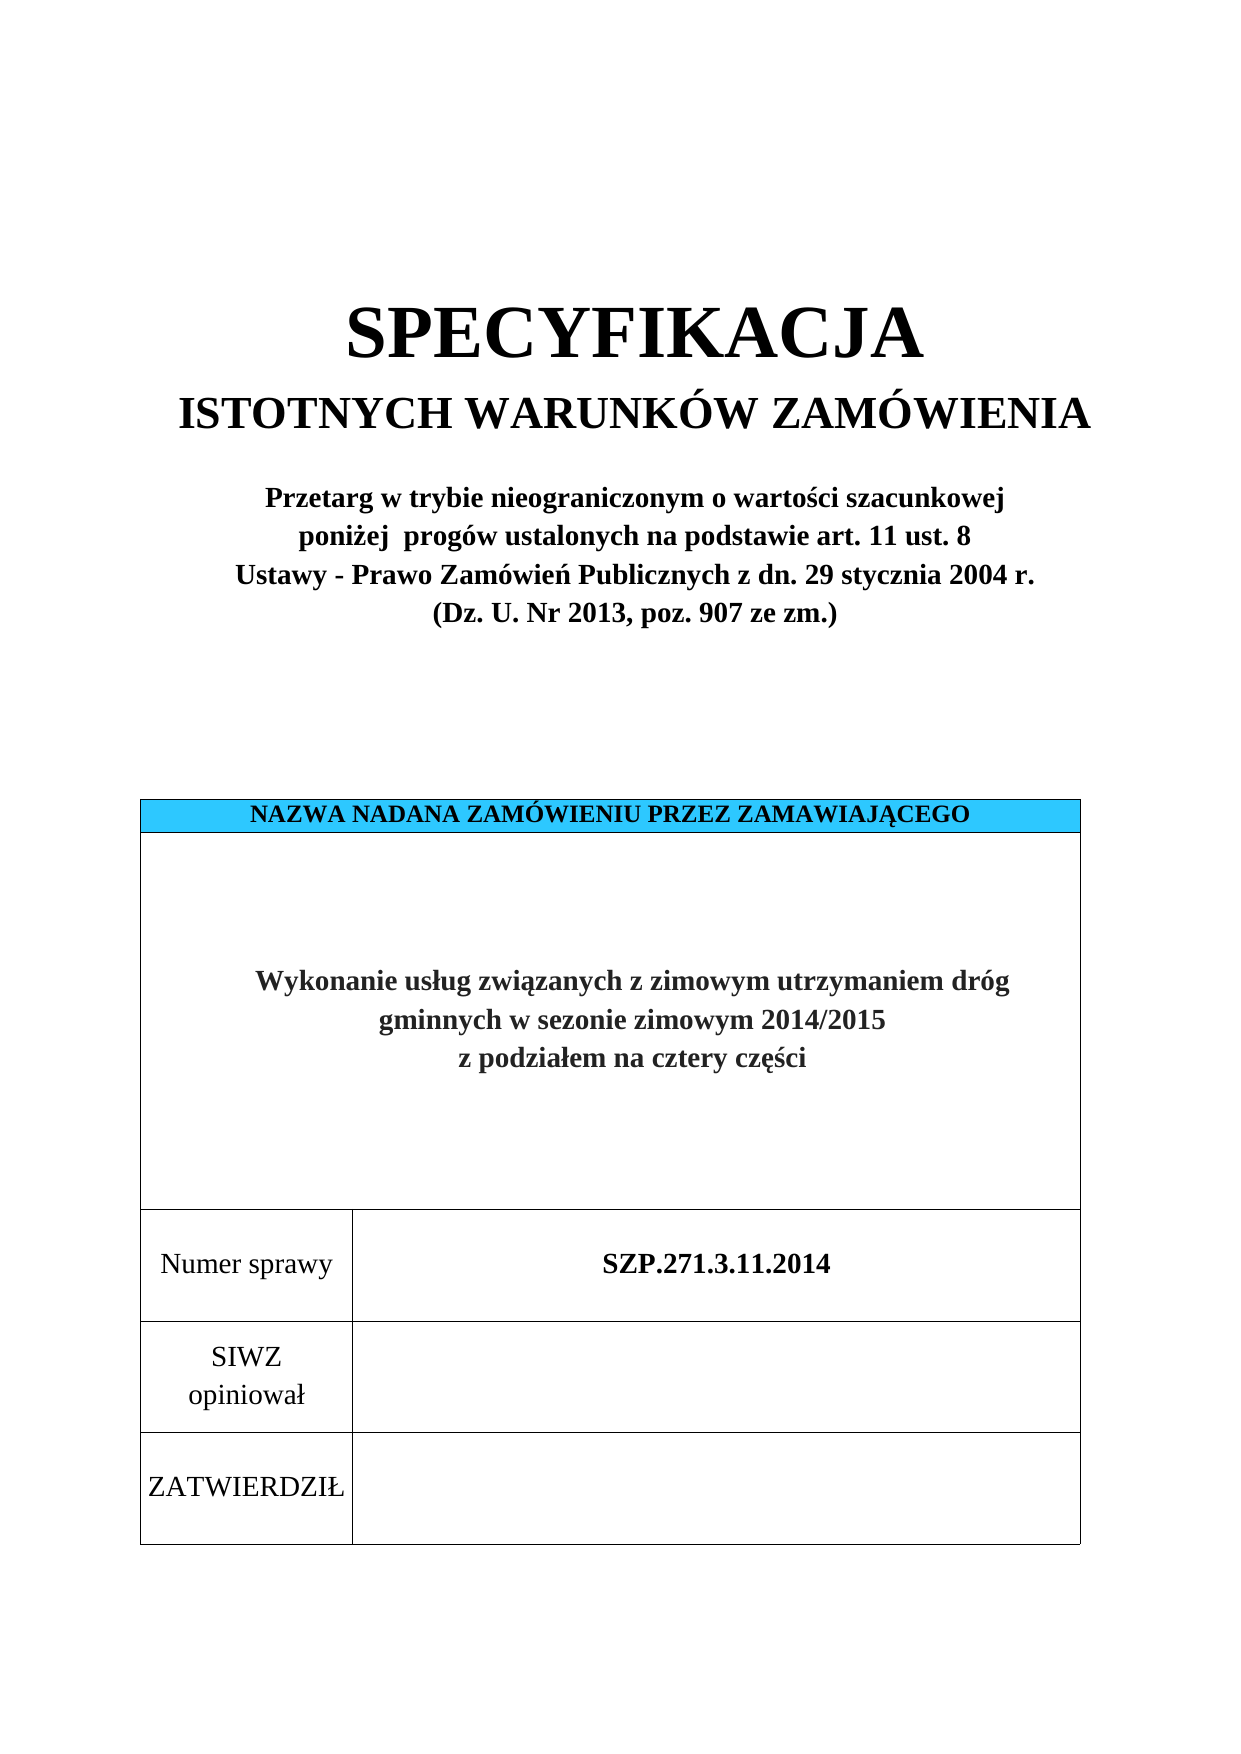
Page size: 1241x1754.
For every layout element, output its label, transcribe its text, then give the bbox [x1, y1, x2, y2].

table_header NAZWA NADANA ZAMÓWIENIU PRZEZ ZAMAWIAJĄCEGO [141, 800, 1080, 832]
table_cell [353, 1433, 1080, 1544]
table_cell Wykonanie usług związanych z zimowym utrzymaniem dróg gminnych w sezonie zimowym 2014/2015 z podziałem na cztery części [141, 833, 1080, 1209]
table_cell Numer sprawy [141, 1210, 352, 1321]
table_cell ZATWIERDZIŁ [141, 1433, 352, 1544]
table_cell SIWZ opiniował [141, 1322, 352, 1432]
subtitle poniżej progów ustalonych na podstawie art. 11 ust. 8 [148, 518, 1122, 552]
subtitle SPECYFIKACJA [148, 287, 1122, 373]
subtitle Przetarg w trybie nieograniczonym o wartości szacunkowej [148, 480, 1122, 513]
table_cell SZP.271.3.11.2014 [353, 1210, 1080, 1321]
subtitle Ustawy - Prawo Zamówień Publicznych z dn. 29 stycznia 2004 r. [148, 557, 1122, 590]
subtitle (Dz. U. Nr 2013, poz. 907 ze zm.) [148, 595, 1122, 629]
table_cell [353, 1322, 1080, 1432]
subtitle ISTOTNYCH WARUNKÓW ZAMÓWIENIA [148, 386, 1122, 439]
